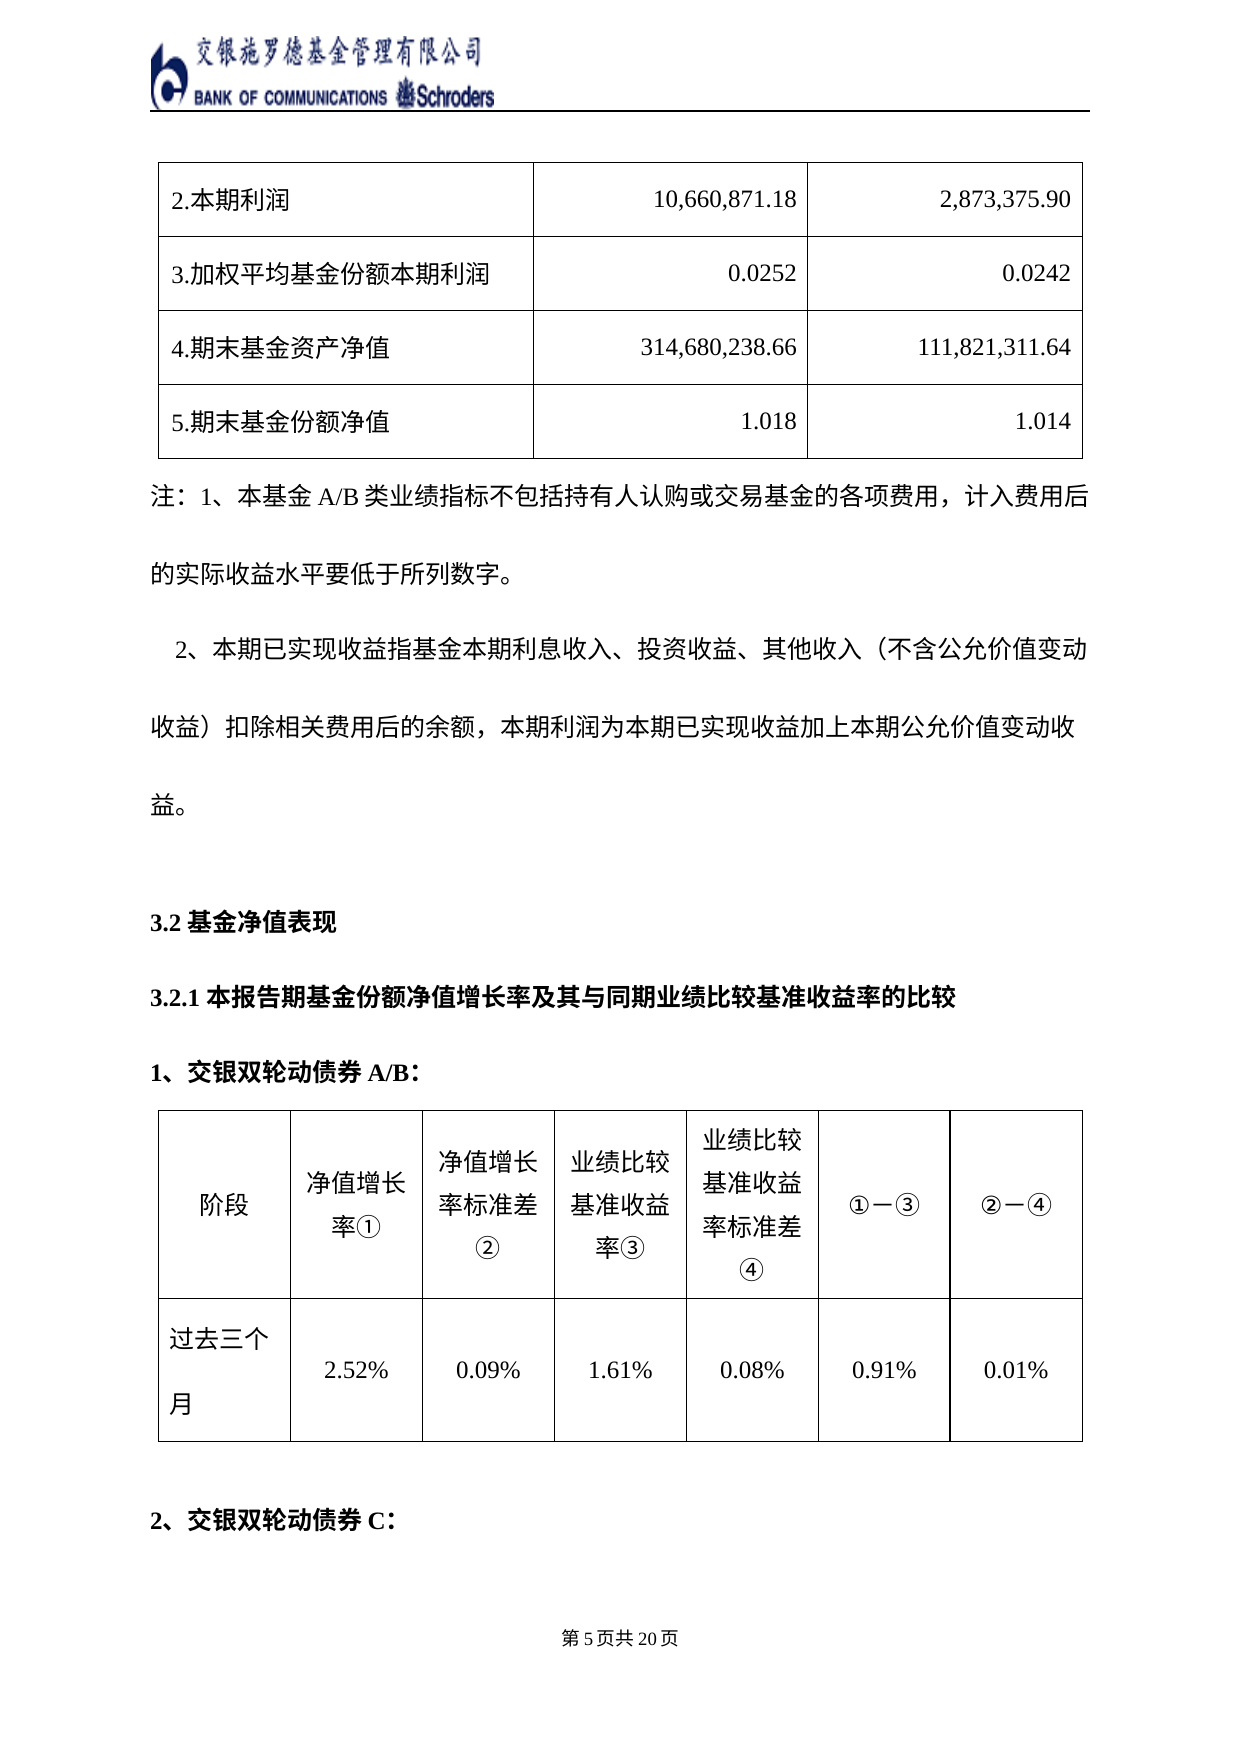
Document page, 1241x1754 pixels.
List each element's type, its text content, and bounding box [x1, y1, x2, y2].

table_cell 111,821,311.64 [808, 311, 1082, 384]
table_cell 2.52% [291, 1299, 422, 1441]
text 1、交银双轮动债券A/B： [150, 1038, 1090, 1103]
text 3.2 基金净值表现 [150, 888, 1090, 953]
table_header 净值增长率标准差② [423, 1111, 554, 1298]
table_header ①－③ [819, 1111, 949, 1298]
picture [151, 36, 494, 110]
table_cell 0.91% [819, 1299, 949, 1441]
table_cell 0.09% [423, 1299, 554, 1441]
table_cell 0.08% [687, 1299, 818, 1441]
table_cell 2,873,375.90 [808, 163, 1082, 236]
table_header ②－④ [951, 1111, 1082, 1298]
table_header 阶段 [159, 1111, 290, 1298]
table_header 业绩比较基准收益率③ [555, 1111, 686, 1298]
table_cell 314,680,238.66 [534, 311, 807, 384]
table_cell 3.加权平均基金份额本期利润 [159, 237, 533, 310]
table_cell 0.01% [951, 1299, 1082, 1441]
text 2、本期已实现收益指基金本期利息收入、投资收益、其他收入（不含公允价值变动收益）扣除相关费用后的余额，本期利润为本期已实现收益加上本期公允价值变动收益。 [150, 615, 1090, 836]
text 本报告期基金份额净值增长率及其与同期业绩比较基准收益率的比较 [150, 963, 1090, 1028]
text 2、交银双轮动债券C： [150, 1486, 1090, 1551]
table_cell 4.期末基金资产净值 [159, 311, 533, 384]
table_cell 过去三个月 [159, 1299, 290, 1441]
table_header 业绩比较基准收益率标准差④ [687, 1111, 818, 1298]
table_cell 1.018 [534, 385, 807, 458]
table_cell 5.期末基金份额净值 [159, 385, 533, 458]
text 注：1、本基金A/B类业绩指标不包括持有人认购或交易基金的各项费用，计入费用后的实际收益水平要低于所列数字。 [150, 462, 1090, 605]
table_cell 1.61% [555, 1299, 686, 1441]
table_cell 2.本期利润 [159, 163, 533, 236]
table_cell 10,660,871.18 [534, 163, 807, 236]
table_cell 0.0252 [534, 237, 807, 310]
table_cell 1.014 [808, 385, 1082, 458]
table_header 净值增长率① [291, 1111, 422, 1298]
table_cell 0.0242 [808, 237, 1082, 310]
